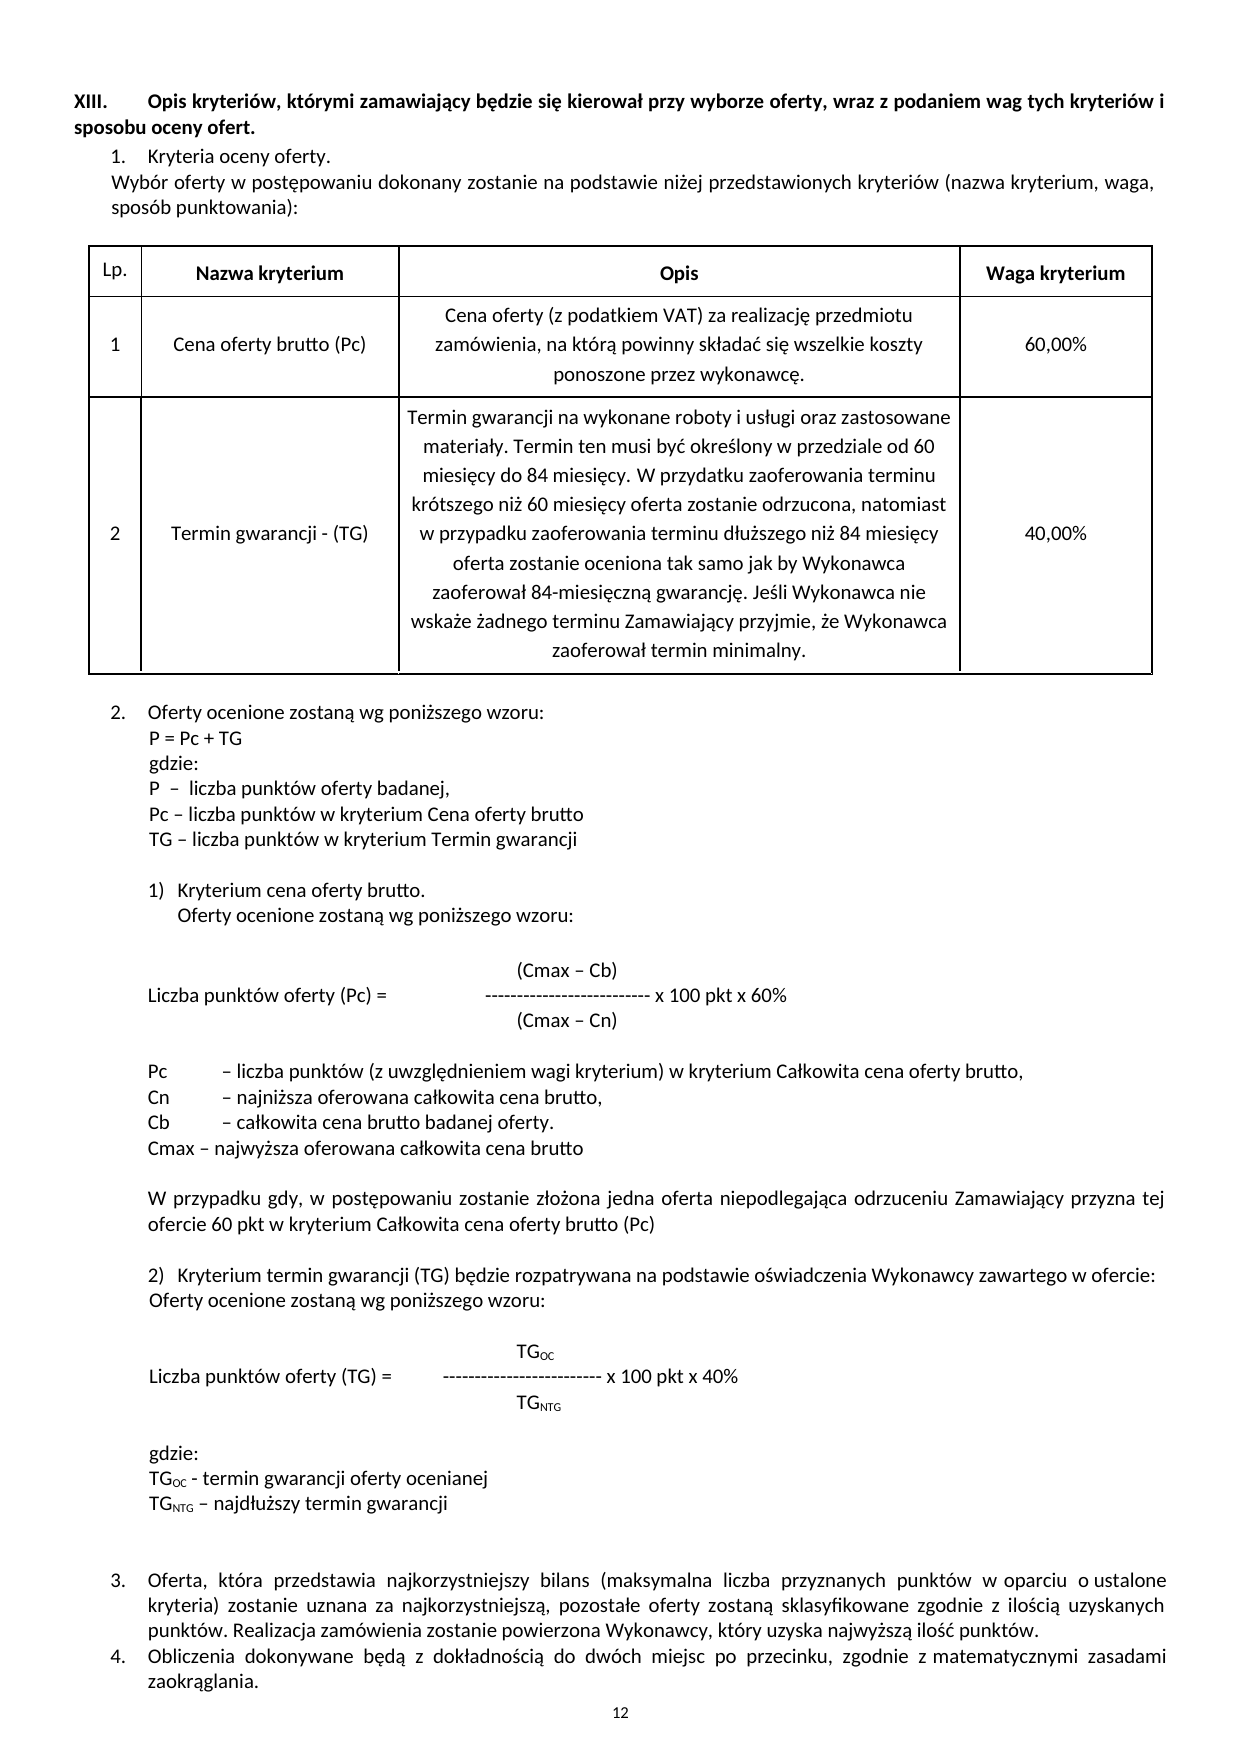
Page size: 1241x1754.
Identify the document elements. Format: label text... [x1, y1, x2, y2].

list Kryterium cena oferty brutto. [148, 877, 1167, 903]
table_cell 1 [90, 297, 141, 396]
table_header Nazwa kryterium [142, 247, 398, 296]
list P = Pc + TG [149, 725, 1167, 750]
table_header Lp. [90, 247, 141, 296]
list Kryteria oceny oferty. [110, 144, 1167, 169]
table_cell 2 [90, 398, 141, 672]
table_header Opis [400, 247, 959, 296]
list TGOC - termin gwarancji oferty ocenianej [149, 1465, 1167, 1491]
list P – liczba punktów oferty badanej, [149, 776, 1167, 801]
list TGNTG [149, 1389, 1167, 1414]
text Pc – liczba punktów (z uwzględnieniem wagi kryterium) w kryterium Całkowita cena oferty brutto, [148, 1058, 1167, 1084]
list gdzie: [149, 750, 1167, 776]
list Oferty ocenione zostaną wg poniższego wzoru: [177, 903, 1167, 928]
table_header Waga kryterium [961, 247, 1151, 296]
table_cell Cena oferty (z podatkiem VAT) za realizację przedmiotu zamówienia, na którą powinny składać się wszelkie koszty ponoszone przez wykonawcę. [400, 297, 959, 396]
list TGOC [444, 1338, 1167, 1363]
text Cb – całkowita cena brutto badanej oferty. [148, 1109, 1167, 1135]
list Kryterium termin gwarancji (TG) będzie rozpatrywana na podstawie oświadczenia Wykonawcy zawartego w ofercie: [148, 1262, 1167, 1287]
text XIII. Opis kryteriów, którymi zamawiający będzie się kierował przy wyborze oferty, wraz z podaniem wag tych kryteriów i sposobu oceny ofert. [74, 89, 1167, 139]
list Oferty ocenione zostaną wg poniższego wzoru: [110, 699, 1167, 725]
table_cell Termin gwarancji na wykonane roboty i usługi oraz zastosowane materiały. Termin ten musi być określony w przedziale od 60 miesięcy do 84 miesięcy. W przydatku zaoferowania terminu krótszego niż 60 miesięcy oferta zostanie odrzucona, natomiast w przypadku zaoferowania terminu dłuższego niż 84 miesięcy oferta zostanie oceniona tak samo jak by Wykonawca zaoferował 84-miesięczną gwarancję. Jeśli Wykonawca nie wskaże żadnego terminu Zamawiający przyjmie, że Wykonawca zaoferował termin minimalny. [399, 398, 960, 672]
table_cell 60,00% [961, 297, 1151, 396]
list TGNTG – najdłuższy termin gwarancji [149, 1491, 1167, 1516]
list Pc – liczba punktów w kryterium Cena oferty brutto [149, 801, 1167, 826]
table_cell Termin gwarancji - (TG) [141, 398, 398, 672]
list Liczba punktów oferty (TG) = ------------------------- x 100 pkt x 40% [149, 1363, 1167, 1389]
text (Cmax – Cn) [148, 1008, 1167, 1033]
text Cn – najniższa oferowana całkowita cena brutto, [148, 1084, 1167, 1109]
text Cmax – najwyższa oferowana całkowita cena brutto [148, 1135, 1167, 1160]
list Oferta, która przedstawia najkorzystniejszy bilans (maksymalna liczba przyznanych punktów w oparciu o ustalone kryteria) zostanie uznana za najkorzystniejszą, pozostałe oferty zostaną sklasyfikowane zgodnie z ilością uzyskanych punktów. Realizacja zamówienia zostanie powierzona Wykonawcy, który uzyska najwyższą ilość punktów. [110, 1567, 1167, 1643]
text W przypadku gdy, w postępowaniu zostanie złożona jedna oferta niepodlegająca odrzuceniu Zamawiający przyzna tej ofercie 60 pkt w kryterium Całkowita cena oferty brutto (Pc) [148, 1186, 1167, 1236]
list gdzie: [149, 1440, 1167, 1465]
table_cell Cena oferty brutto (Pc) [142, 297, 398, 396]
list Oferty ocenione zostaną wg poniższego wzoru: [149, 1287, 1167, 1313]
text (Cmax – Cb) [443, 957, 1167, 982]
list TG – liczba punktów w kryterium Termin gwarancji [149, 826, 1167, 852]
text Liczba punktów oferty (Pc) = -------------------------- x 100 pkt x 60% [148, 982, 1167, 1008]
table_cell 40,00% [960, 398, 1151, 672]
list Obliczenia dokonywane będą z dokładnością do dwóch miejsc po przecinku, zgodnie z matematycznymi zasadami zaokrąglania. [110, 1643, 1167, 1694]
text Wybór oferty w postępowaniu dokonany zostanie na podstawie niżej przedstawionych kryteriów (nazwa kryterium, waga, sposób punktowania): [111, 169, 1156, 220]
